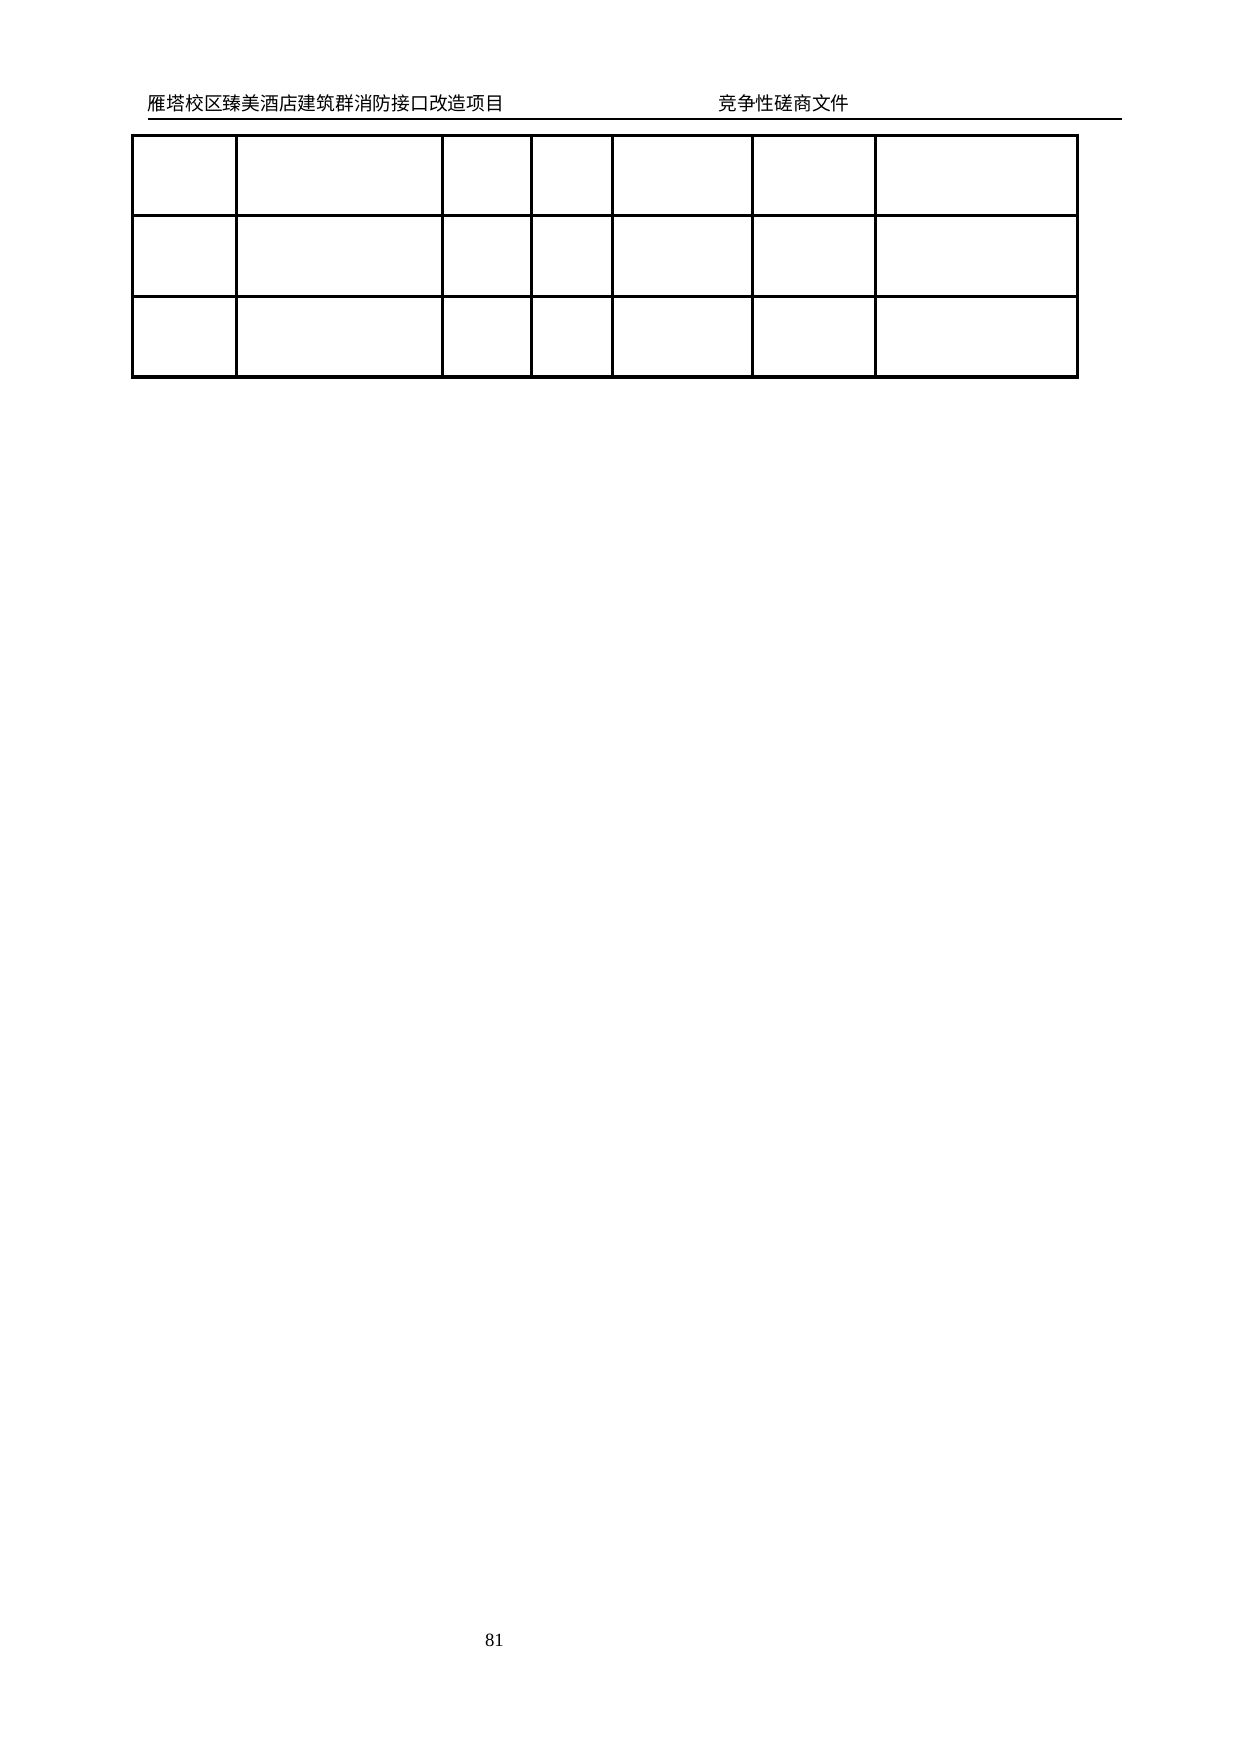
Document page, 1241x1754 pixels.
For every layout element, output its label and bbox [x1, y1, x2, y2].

table_cell [238, 217, 441, 295]
table_cell [533, 217, 611, 295]
table_cell [877, 137, 1076, 214]
table_cell [614, 137, 751, 214]
table_cell [134, 137, 235, 214]
table_cell [134, 298, 235, 375]
table_cell [754, 137, 874, 214]
table_cell [238, 298, 441, 375]
table_cell [444, 298, 530, 375]
table_cell [877, 298, 1076, 375]
table_cell [444, 137, 530, 214]
table_cell [754, 298, 874, 375]
table_cell [238, 137, 441, 214]
table_cell [614, 298, 751, 375]
table_cell [614, 217, 751, 295]
table_cell [533, 137, 611, 214]
table_cell [444, 217, 530, 295]
table_cell [877, 217, 1076, 295]
table_cell [134, 217, 235, 295]
table_cell [754, 217, 874, 295]
table_cell [533, 298, 611, 375]
